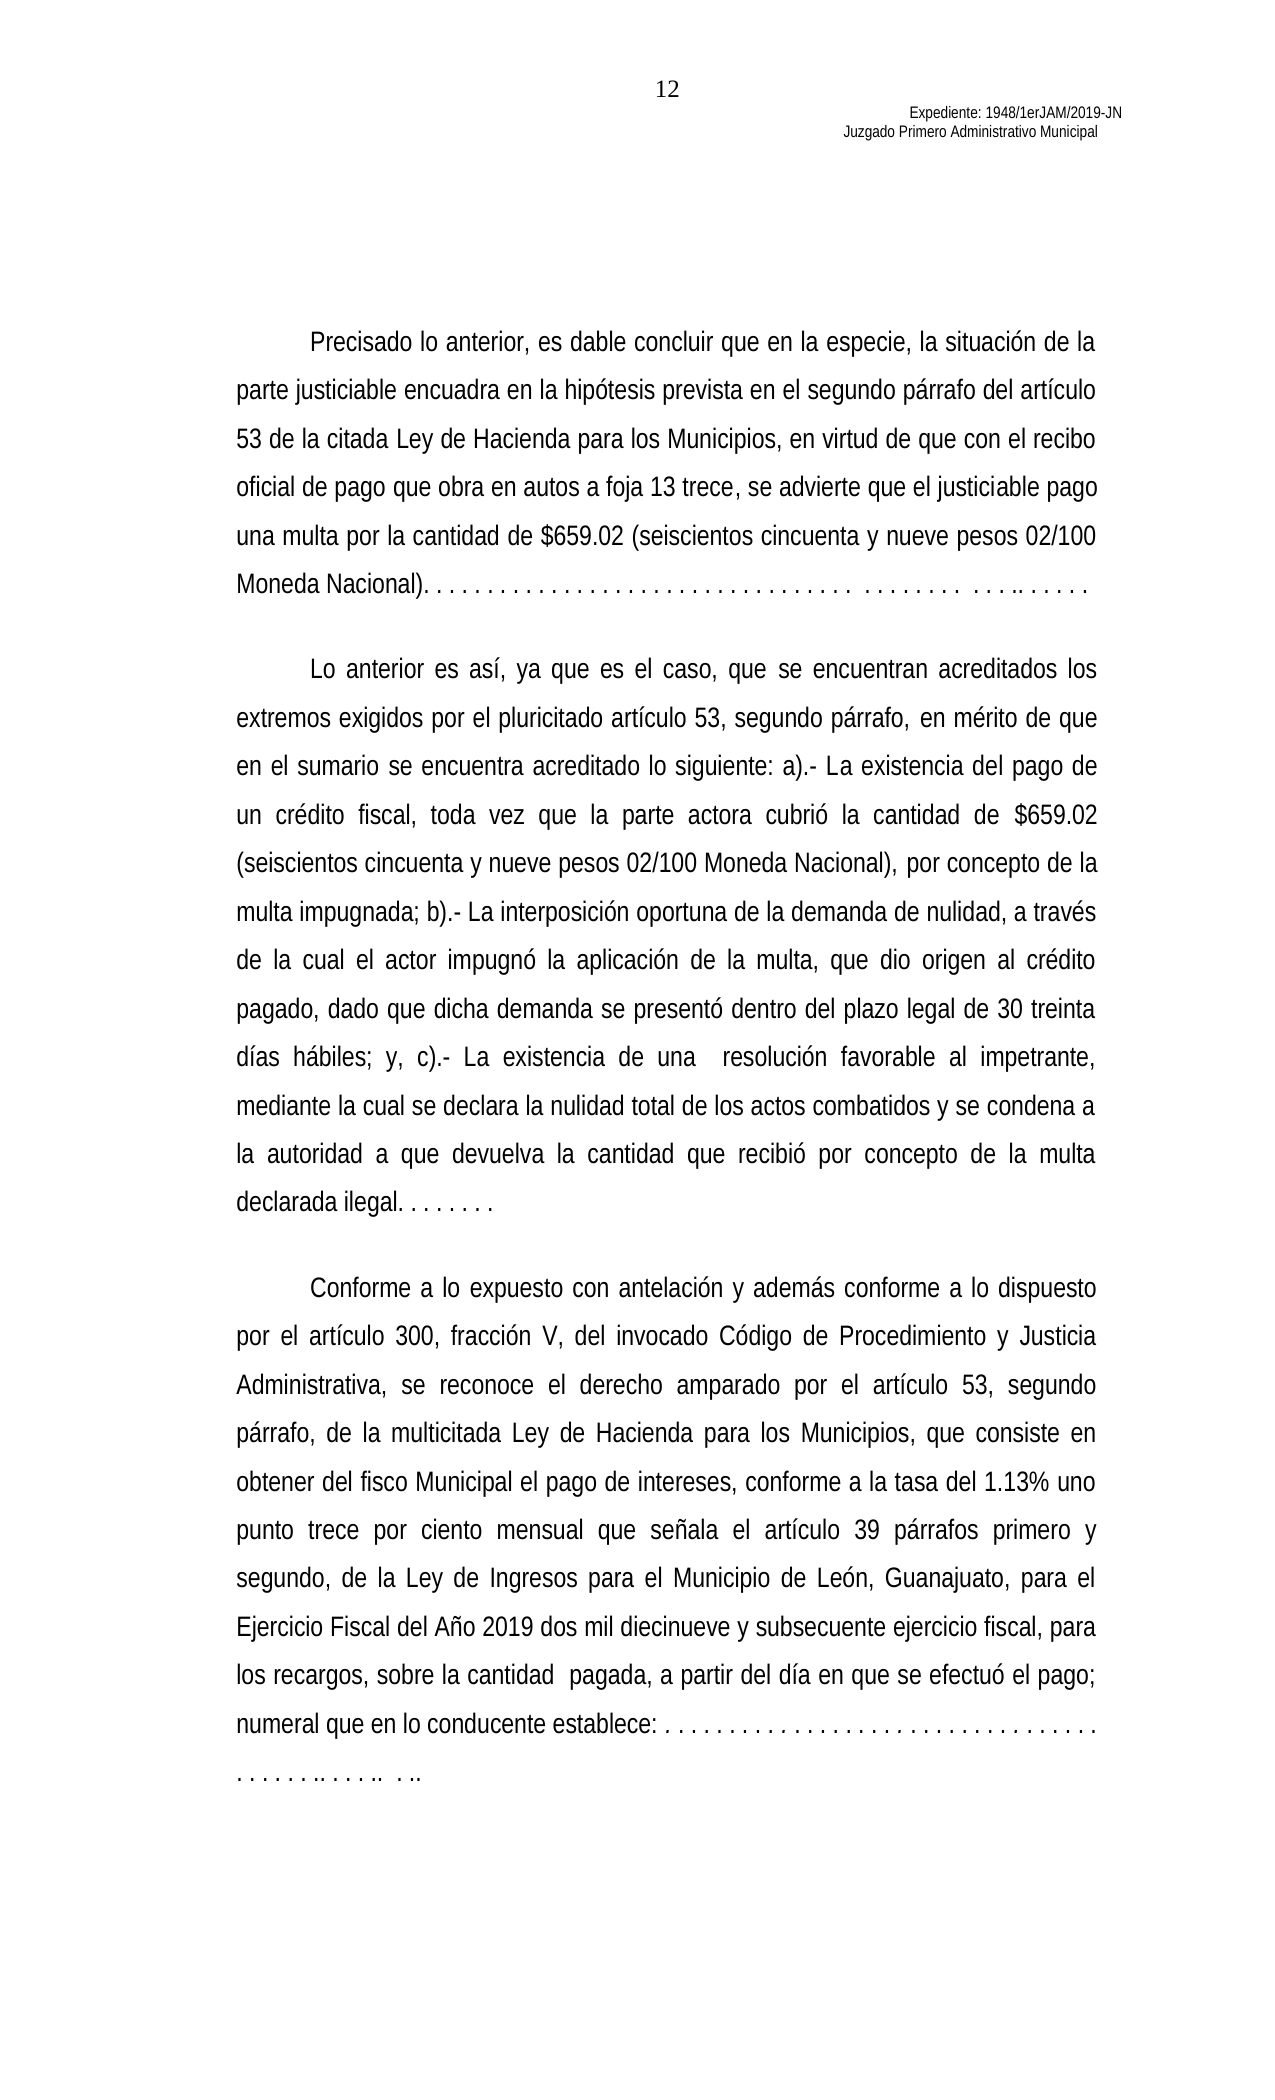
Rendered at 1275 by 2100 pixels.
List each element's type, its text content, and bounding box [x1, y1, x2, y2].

text Conforme a lo expuesto con antelación y además conforme a lo dispuesto por el artículo 300, fracción V, del invocado Código de Procedimiento y Justicia Administrativa, se reconoce el derecho amparado por el artículo 53, segundo párrafo, de la multicitada Ley de Hacienda para los Municipios, que consiste en obtener del fisco Municipal el pago de intereses, conforme a la tasa del 1.13% uno punto trece por ciento mensual que señala el artículo 39 párrafos primero y segundo, de la Ley de Ingresos para el Municipio de León, Guanajuato, para el Ejercicio Fiscal del Año 2019 dos mil diecinueve y subsecuente ejercicio fiscal, para los recargos, sobre la cantidad pagada, a partir del día en que se efectuó el pago; numeral que en lo conducente establece: . . . . . . . . . . . . . . . . . . . . . . . . . . . . . . . . . . . . . . . . .. . . . .. . .. [236, 1271, 1098, 1788]
text Lo anterior es así, ya que es el caso, que se encuentran acreditados los extremos exigidos por el pluricitado artículo 53, segundo párrafo, en mérito de que en el sumario se encuentra acreditado lo siguiente: a).- La existencia del pago de un crédito fiscal, toda vez que la parte actora cubrió la cantidad de $659.02 (seiscientos cincuenta y nueve pesos 02/100 Moneda Nacional), por concepto de la multa impugnada; b).- La interposición oportuna de la demanda de nulidad, a través de la cual el actor impugnó la aplicación de la multa, que dio origen al crédito pagado, dado que dicha demanda se presentó dentro del plazo legal de 30 treinta días hábiles; y, c).- La existencia de una resolución favorable al impetrante, mediante la cual se declara la nulidad total de los actos combatidos y se condena a la autoridad a que devuelva la cantidad que recibió por concepto de la multa declarada ilegal. . . . . . . . [236, 653, 1098, 1218]
text Precisado lo anterior, es dable concluir que en la especie, la situación de la parte justiciable encuadra en la hipótesis prevista en el segundo párrafo del artículo 53 de la citada Ley de Hacienda para los Municipios, en virtud de que con el recibo oficial de pago que obra en autos a foja 13 trece, se advierte que el justiciable pago una multa por la cantidad de $659.02 (seiscientos cincuenta y nueve pesos 02/100 Moneda Nacional). . . . . . . . . . . . . . . . . . . . . . . . . . . . . . . . . . . . . . . . . . . . . .. . . . . . [236, 325, 1098, 599]
